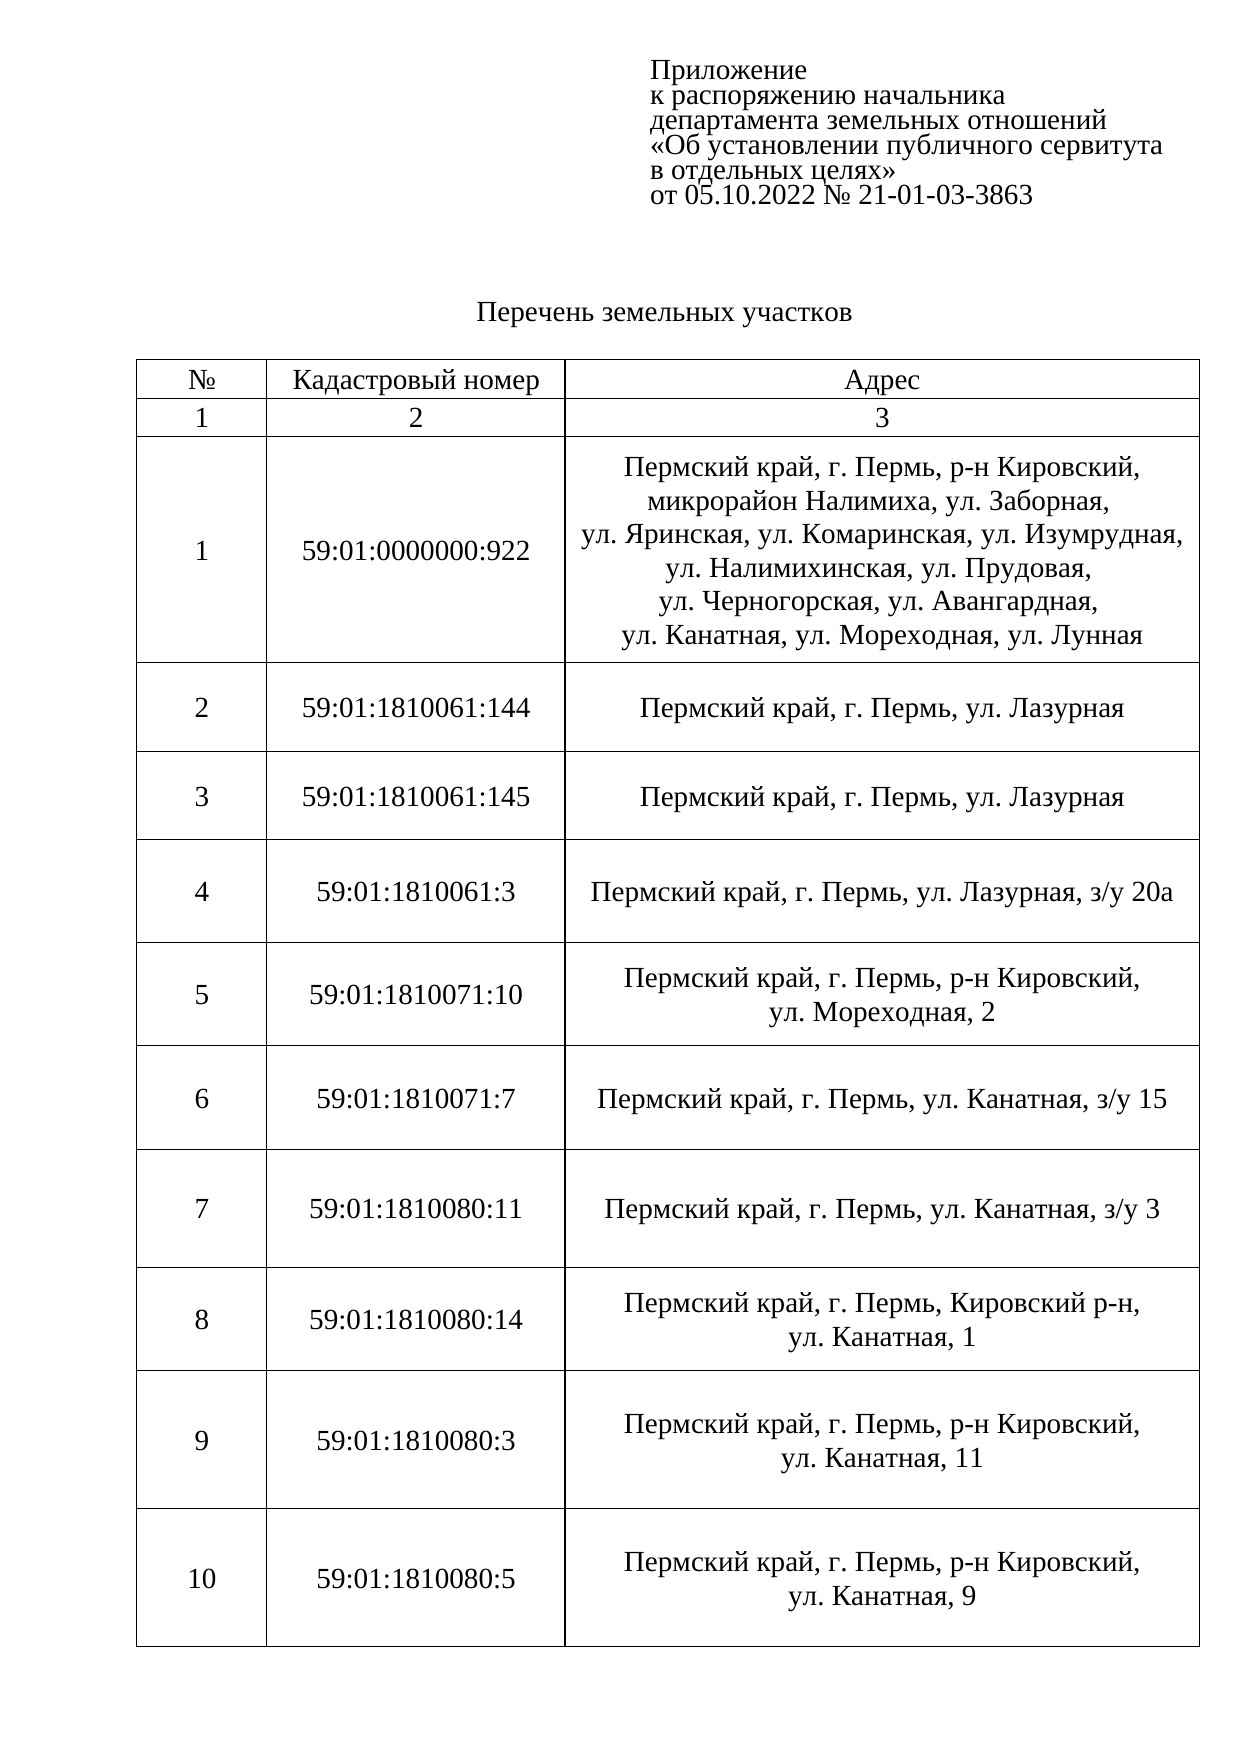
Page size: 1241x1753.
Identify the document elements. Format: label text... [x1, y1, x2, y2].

table_header Адрес [566, 360, 1199, 398]
table_cell Пермский край, г. Пермь, ул. Лазурная, з/у 20а [566, 840, 1199, 942]
table_cell Пермский край, г. Пермь, р-н Кировский, ул. Канатная, 9 [566, 1509, 1199, 1646]
table_cell 59:01:1810080:14 [267, 1268, 564, 1370]
table_cell 8 [137, 1268, 266, 1370]
table_cell 59:01:0000000:922 [267, 437, 564, 662]
table_cell 2 [267, 399, 564, 436]
text Перечень земельных участков [148, 297, 1181, 328]
table_cell Пермский край, г. Пермь, ул. Канатная, з/у 15 [566, 1046, 1199, 1149]
table_cell 5 [137, 943, 266, 1045]
table_cell Пермский край, г. Пермь, р-н Кировский, ул. Канатная, 11 [566, 1371, 1199, 1508]
table_cell 4 [137, 840, 266, 942]
table_cell 2 [137, 663, 266, 751]
table_cell 10 [137, 1509, 266, 1646]
table_header Кадастровый номер [267, 360, 564, 398]
table_cell 3 [566, 399, 1199, 436]
text Приложение к распоряжению начальника департамента земельных отношений «Об установлении публичного сервитута в отдельных целях» от 05.10.2022 № 21-01-03-3863 [650, 59, 1181, 209]
table_cell 59:01:1810080:5 [267, 1509, 564, 1646]
table_cell 59:01:1810080:11 [267, 1150, 564, 1267]
table_cell Пермский край, г. Пермь, ул. Канатная, з/у 3 [566, 1150, 1199, 1267]
table_cell 59:01:1810071:7 [267, 1046, 564, 1149]
table_cell 1 [137, 437, 266, 662]
table_cell Пермский край, г. Пермь, р-н Кировский, ул. Мореходная, 2 [566, 943, 1199, 1045]
table_cell 7 [137, 1150, 266, 1267]
table_cell Пермский край, г. Пермь, ул. Лазурная [566, 752, 1199, 839]
table_cell Пермский край, г. Пермь, ул. Лазурная [566, 663, 1199, 751]
table_cell Пермский край, г. Пермь, р-н Кировский, микрорайон Налимиха, ул. Заборная, ул. Яринская, ул. Комаринская, ул. Изумрудная, ул. Налимихинская, ул. Прудовая, ул. Черногорская, ул. Авангардная, ул. Канатная, ул. Мореходная, ул. Лунная [566, 437, 1199, 662]
table_cell 59:01:1810061:145 [267, 752, 564, 839]
table_header № [137, 360, 266, 398]
table_cell 3 [137, 752, 266, 839]
table_cell 59:01:1810080:3 [267, 1371, 564, 1508]
table_cell 59:01:1810071:10 [267, 943, 564, 1045]
table_cell 1 [137, 399, 266, 436]
table_cell Пермский край, г. Пермь, Кировский р-н, ул. Канатная, 1 [566, 1268, 1199, 1370]
table_cell 59:01:1810061:144 [267, 663, 564, 751]
table_cell 59:01:1810061:3 [267, 840, 564, 942]
table_cell 6 [137, 1046, 266, 1149]
table_cell 9 [137, 1371, 266, 1508]
